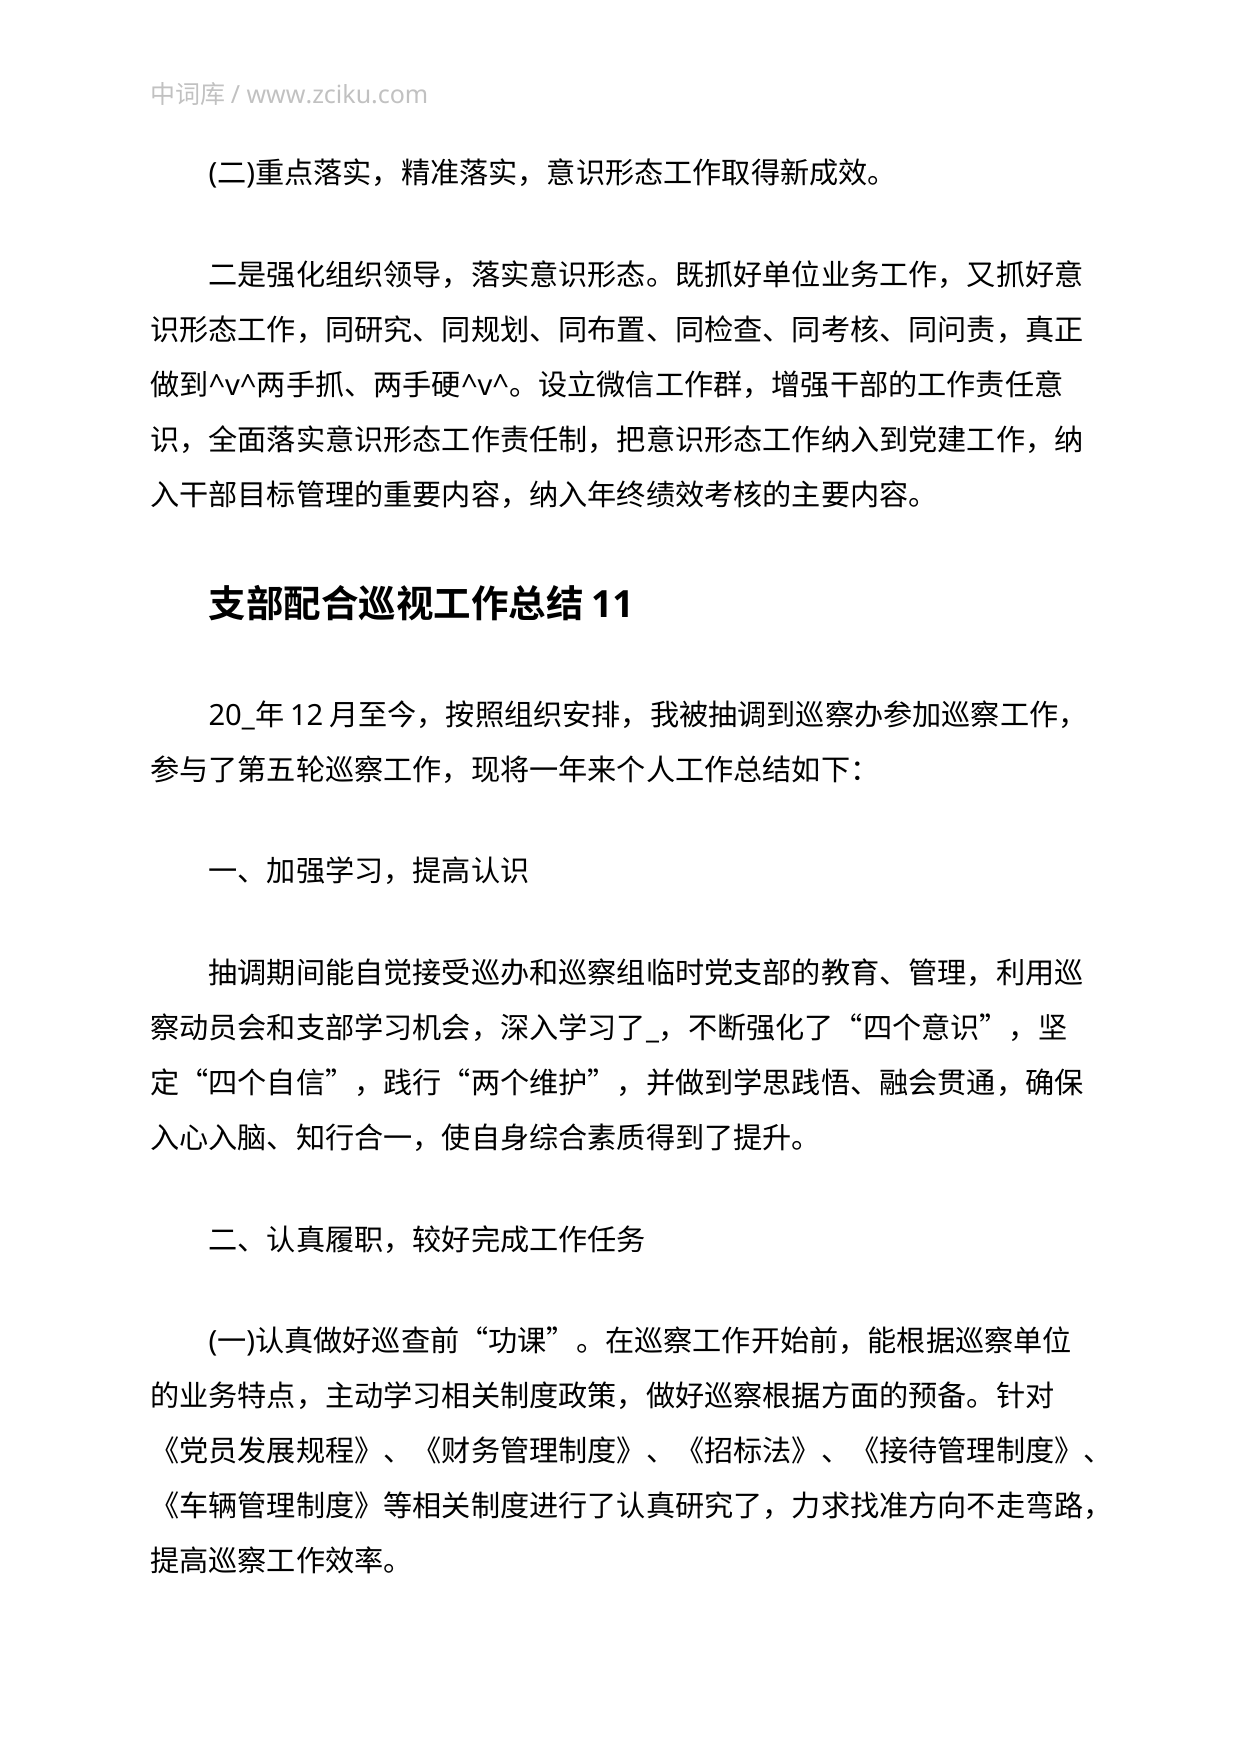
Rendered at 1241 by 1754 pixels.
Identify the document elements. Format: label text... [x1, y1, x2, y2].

text 抽调期间能自觉接受巡办和巡察组临时党支部的教育、管理，利用巡察动员会和支部学习机会，深入学习了_，不断强化了“四个意识”，坚定“四个自信”，践行“两个维护”，并做到学思践悟、融会贯通，确保入心入脑、知行合一，使自身综合素质得到了提升。 [150, 949, 1090, 1157]
text (二)重点落实，精准落实，意识形态工作取得新成效。 [150, 150, 1090, 192]
text (一)认真做好巡查前“功课”。在巡察工作开始前，能根据巡察单位的业务特点，主动学习相关制度政策，做好巡察根据方面的预备。针对《党员发展规程》、《财务管理制度》、《招标法》、《接待管理制度》、《车辆管理制度》等相关制度进行了认真研究了，力求找准方向不走弯路，提高巡察工作效率。 [150, 1318, 1090, 1580]
text 二是强化组织领导，落实意识形态。既抓好单位业务工作，又抓好意识形态工作，同研究、同规划、同布置、同检查、同考核、同问责，真正做到^v^两手抓、两手硬^v^。设立微信工作群，增强干部的工作责任意识，全面落实意识形态工作责任制，把意识形态工作纳入到党建工作，纳入干部目标管理的重要内容，纳入年终绩效考核的主要内容。 [150, 252, 1090, 514]
text 二、认真履职，较好完成工作任务 [150, 1216, 1090, 1258]
text 一、加强学习，提高认识 [150, 848, 1090, 890]
text 支部配合巡视工作总结11 [150, 573, 1090, 628]
text 20_年12月至今，按照组织安排，我被抽调到巡察办参加巡察工作，参与了第五轮巡察工作，现将一年来个人工作总结如下： [150, 691, 1090, 788]
